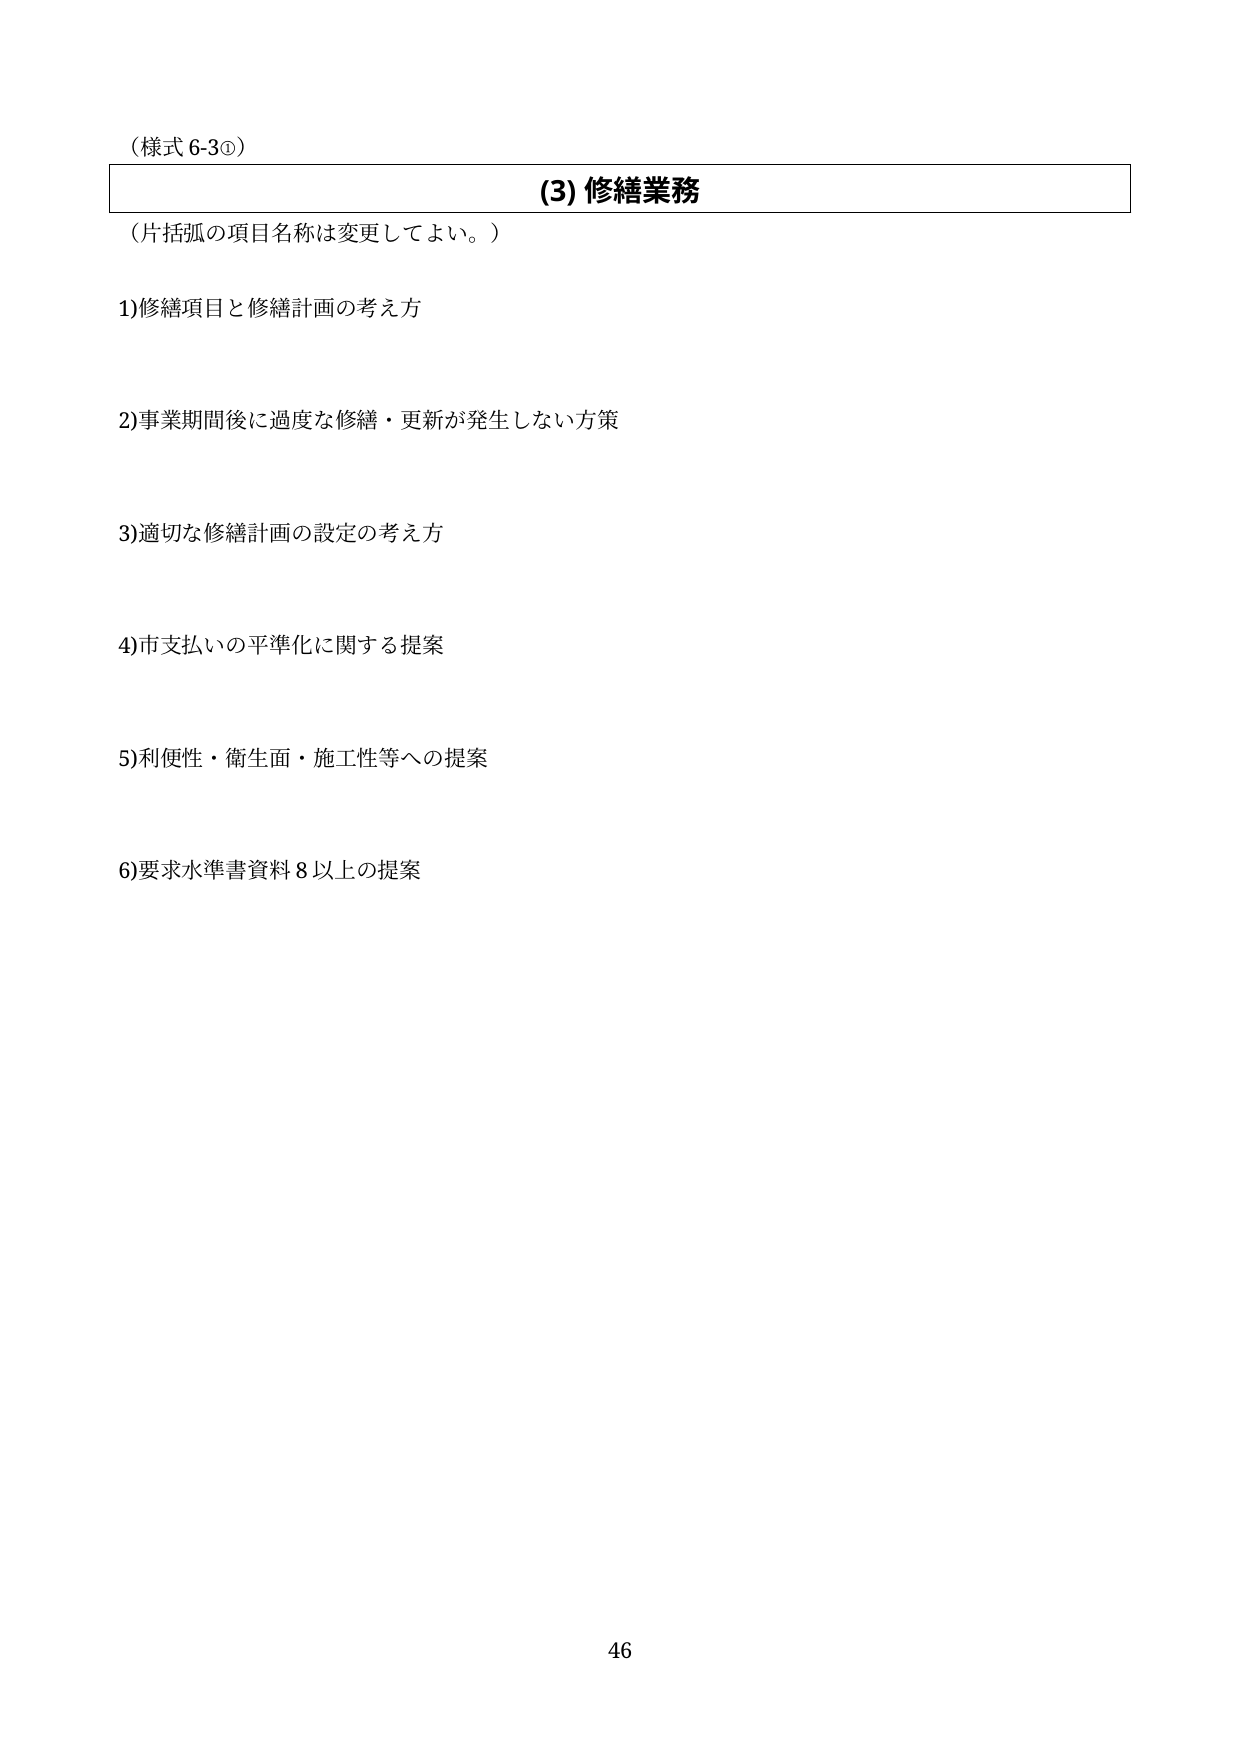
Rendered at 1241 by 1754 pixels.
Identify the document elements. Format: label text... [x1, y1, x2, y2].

text (3) 修繕業務 [110, 165, 1130, 212]
text 4)市支払いの平準化に関する提案 [118, 626, 1122, 663]
text 1)修繕項目と修繕計画の考え方 [118, 288, 1122, 326]
text 3)適切な修繕計画の設定の考え方 [118, 513, 1122, 551]
text 6)要求水準書資料8以上の提案 [118, 851, 1122, 888]
text （様式6-3①） [118, 127, 1122, 164]
text 5)利便性・衛生面・施工性等への提案 [118, 738, 1122, 776]
text （片括弧の項目名称は変更してよい。） [118, 213, 1122, 251]
text 2)事業期間後に過度な修繕・更新が発生しない方策 [118, 401, 1122, 438]
